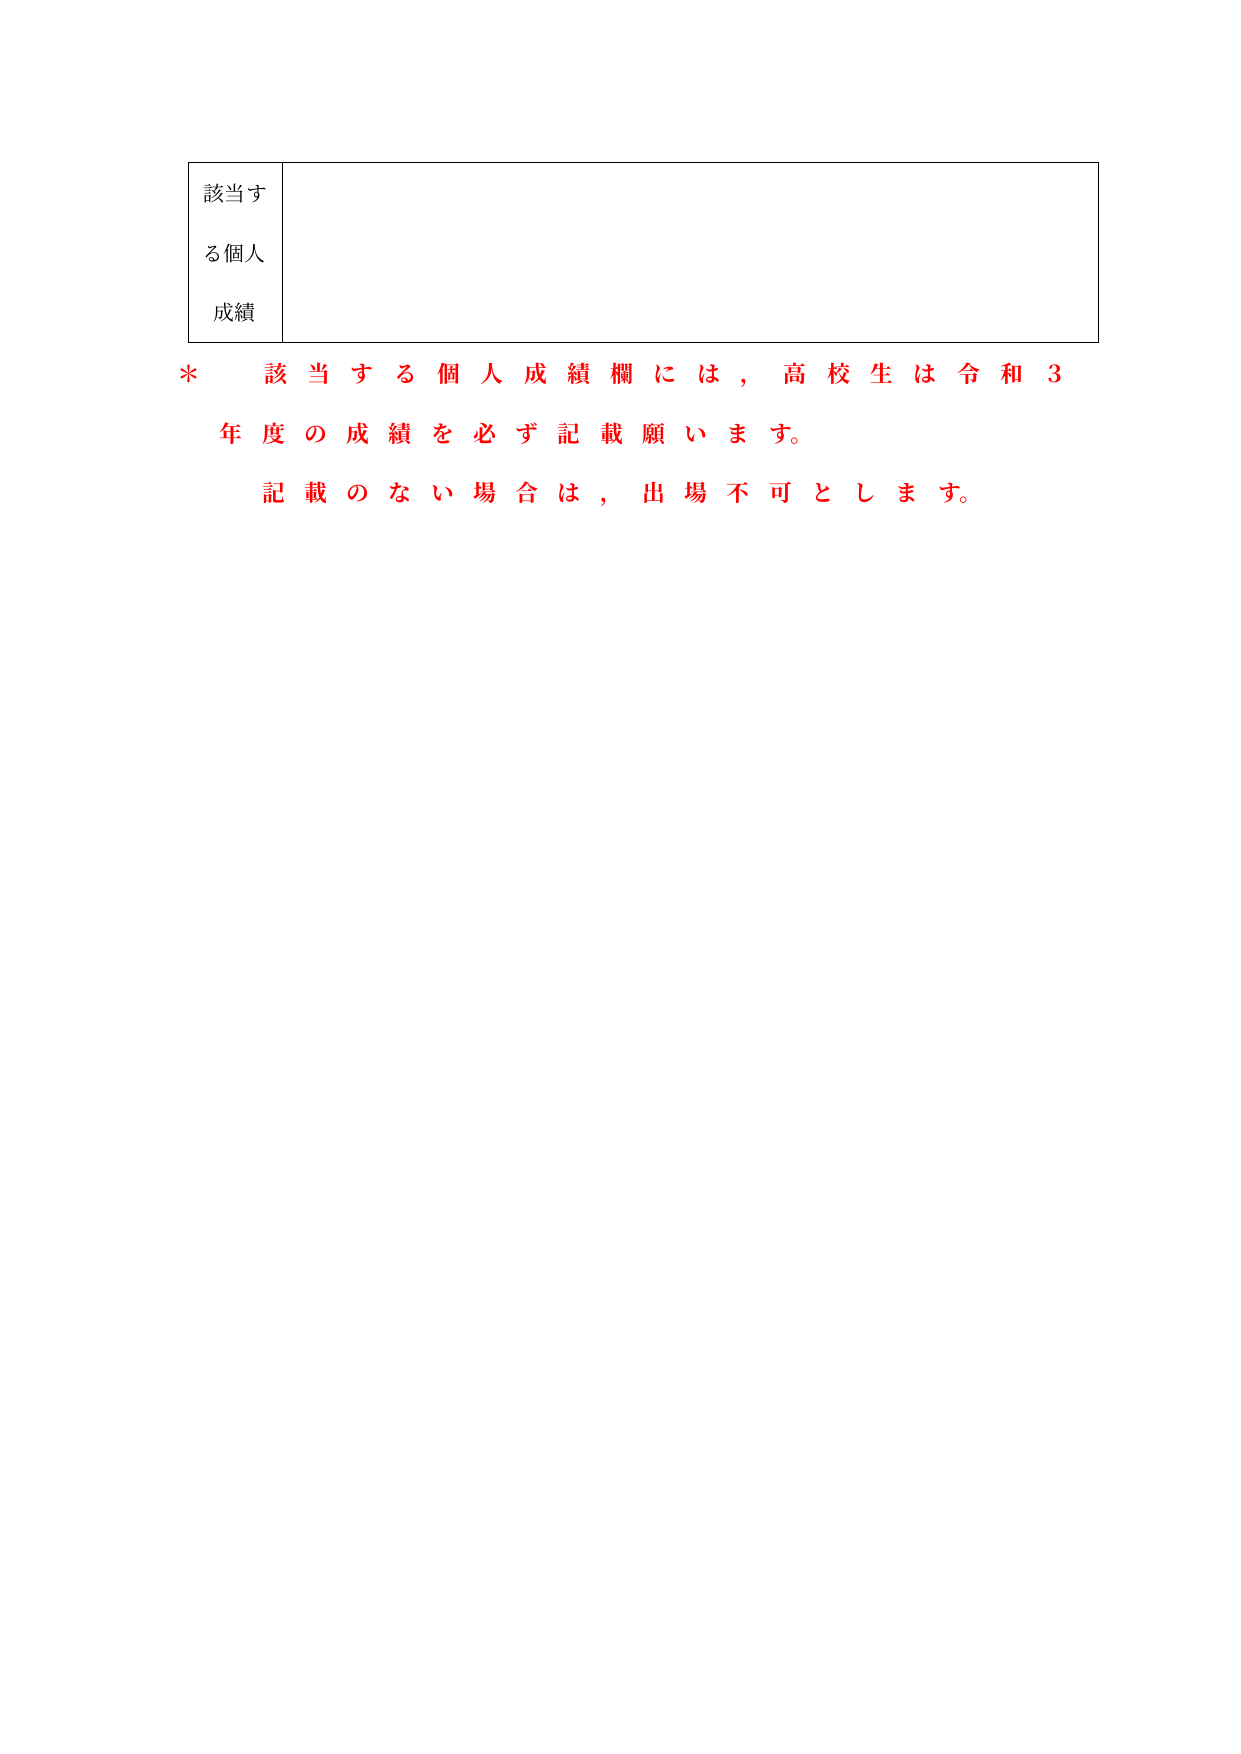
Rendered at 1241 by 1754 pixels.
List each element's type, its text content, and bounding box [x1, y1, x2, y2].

text 記載のない場合は，出場不可とします。 [177, 462, 1086, 521]
text ＊ 該当する個人成績欄には，高校生は令和３年度の成績を必ず記載願います。 [177, 343, 1086, 462]
table_cell 該当する個人成績 [189, 163, 282, 342]
table_cell [283, 163, 1098, 342]
